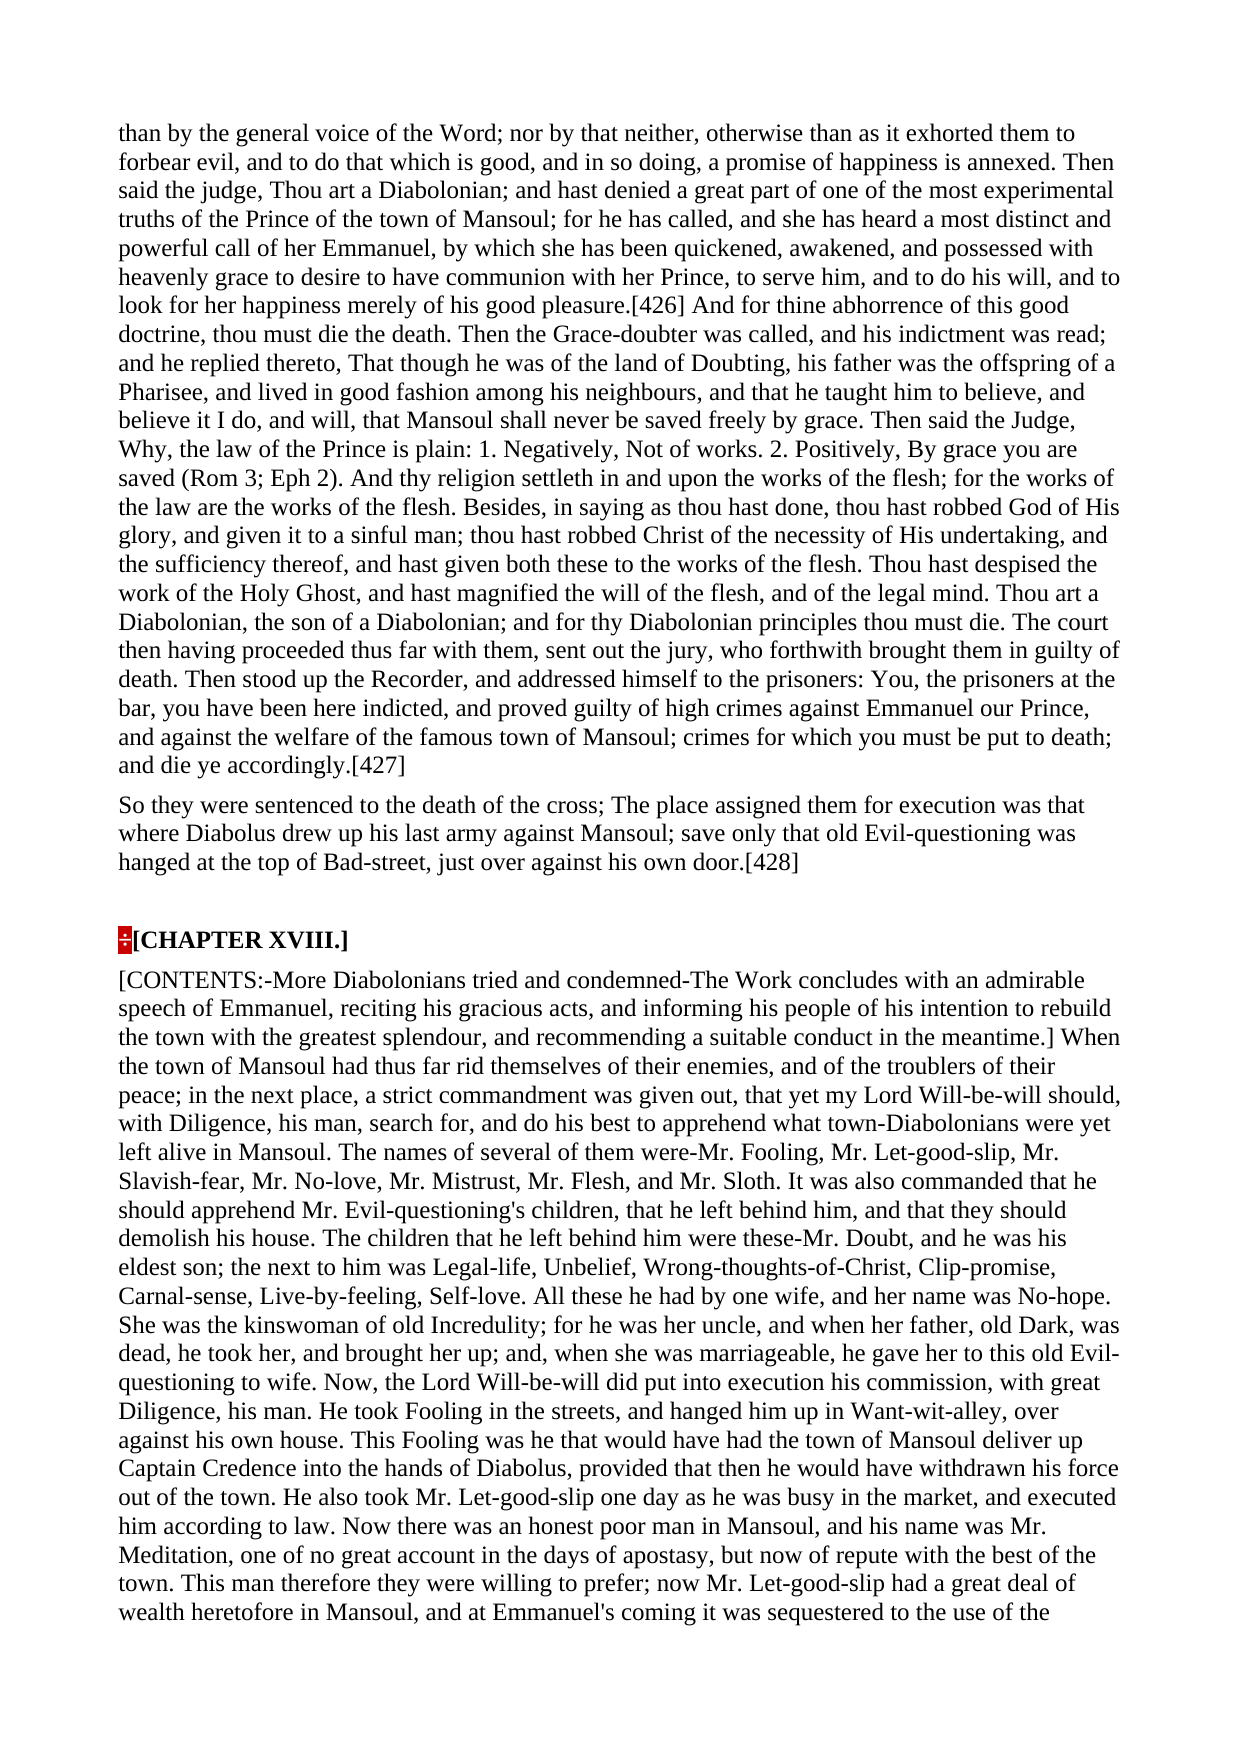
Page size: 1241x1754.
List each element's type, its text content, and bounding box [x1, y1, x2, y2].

text ÷[CHAPTER XVIII.] [132, 926, 1122, 954]
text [118, 118, 1122, 779]
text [118, 965, 1122, 1626]
text So they were sentenced to the death of the cross; The place assigned them for execution was that where Diabolus drew up his last army against Mansoul; save only that old Evil-questioning was hanged at the top of Bad-street, just over against his own door.[428] [118, 790, 1122, 876]
